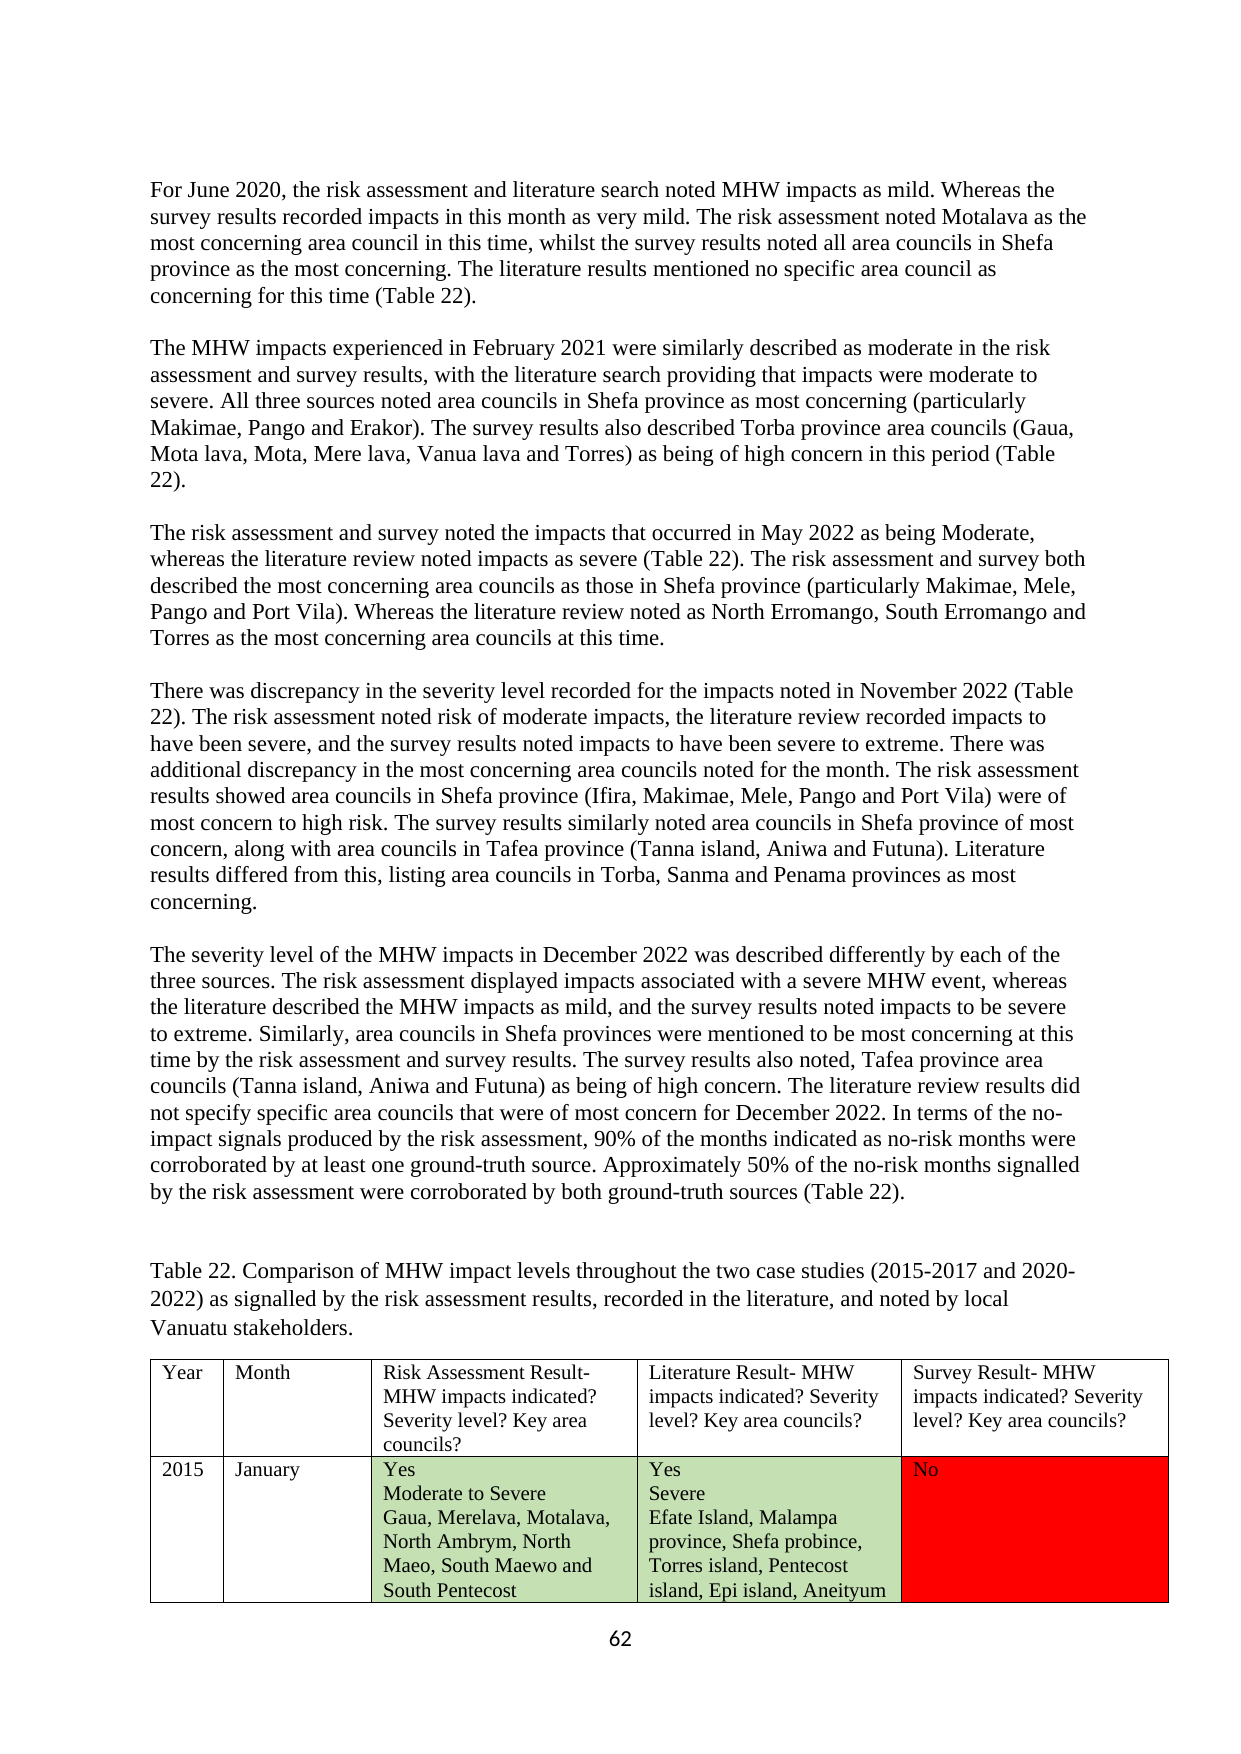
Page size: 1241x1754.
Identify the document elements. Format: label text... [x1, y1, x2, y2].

text The MHW impacts experienced in February 2021 were similarly described as moderate in the risk assessment and survey results, with the literature search providing that impacts were moderate to severe. All three sources noted area councils in Shefa province as most concerning (particularly Makimae, Pango and Erakor). The survey results also described Torba province area councils (Gaua, Mota lava, Mota, Mere lava, Vanua lava and Torres) as being of high concern in this period (Table 22). [150, 334, 1090, 493]
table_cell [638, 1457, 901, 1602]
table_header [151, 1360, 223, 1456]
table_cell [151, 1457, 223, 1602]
text The severity level of the MHW impacts in December 2022 was described differently by each of the three sources. The risk assessment displayed impacts associated with a severe MHW event, whereas the literature described the MHW impacts as mild, and the survey results noted impacts to be severe to extreme. Similarly, area councils in Shefa provinces were mentioned to be most concerning at this time by the risk assessment and survey results. The survey results also noted, Tafea province area councils (Tanna island, Aniwa and Futuna) as being of high concern. The literature review results did not specify specific area councils that were of most concern for December 2022. In terms of the no-impact signals produced by the risk assessment, 90% of the months indicated as no-risk months were corroborated by at least one ground-truth source. Approximately 50% of the no-risk months signalled by the risk assessment were corroborated by both ground-truth sources (Table 22). [150, 941, 1090, 1204]
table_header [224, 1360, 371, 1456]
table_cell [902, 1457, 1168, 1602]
text Table 22. Comparison of MHW impact levels throughout the two case studies (2015-2017 and 2020-2022) as signalled by the risk assessment results, recorded in the literature, and noted by local Vanuatu stakeholders. [150, 1257, 1090, 1340]
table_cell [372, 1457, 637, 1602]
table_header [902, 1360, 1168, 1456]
text The risk assessment and survey noted the impacts that occurred in May 2022 as being Moderate, whereas the literature review noted impacts as severe (Table 22). The risk assessment and survey both described the most concerning area councils as those in Shefa province (particularly Makimae, Mele, Pango and Port Vila). Whereas the literature review noted as North Erromango, South Erromango and Torres as the most concerning area councils at this time. [150, 519, 1090, 651]
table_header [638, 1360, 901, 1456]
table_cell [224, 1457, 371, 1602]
text There was discrepancy in the severity level recorded for the impacts noted in November 2022 (Table 22). The risk assessment noted risk of moderate impacts, the literature review recorded impacts to have been severe, and the survey results noted impacts to have been severe to extreme. There was additional discrepancy in the most concerning area councils noted for the month. The risk assessment results showed area councils in Shefa province (Ifira, Makimae, Mele, Pango and Port Vila) were of most concern to high risk. The survey results similarly noted area councils in Shefa province of most concern, along with area councils in Tafea province (Tanna island, Aniwa and Futuna). Literature results differed from this, listing area councils in Torba, Sanma and Penama provinces as most concerning. [150, 677, 1090, 914]
text For June 2020, the risk assessment and literature search noted MHW impacts as mild. Whereas the survey results recorded impacts in this month as very mild. The risk assessment noted Motalava as the most concerning area council in this time, whilst the survey results noted all area councils in Shefa province as the most concerning. The literature results mentioned no specific area council as concerning for this time (Table 22). [150, 176, 1090, 308]
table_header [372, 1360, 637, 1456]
